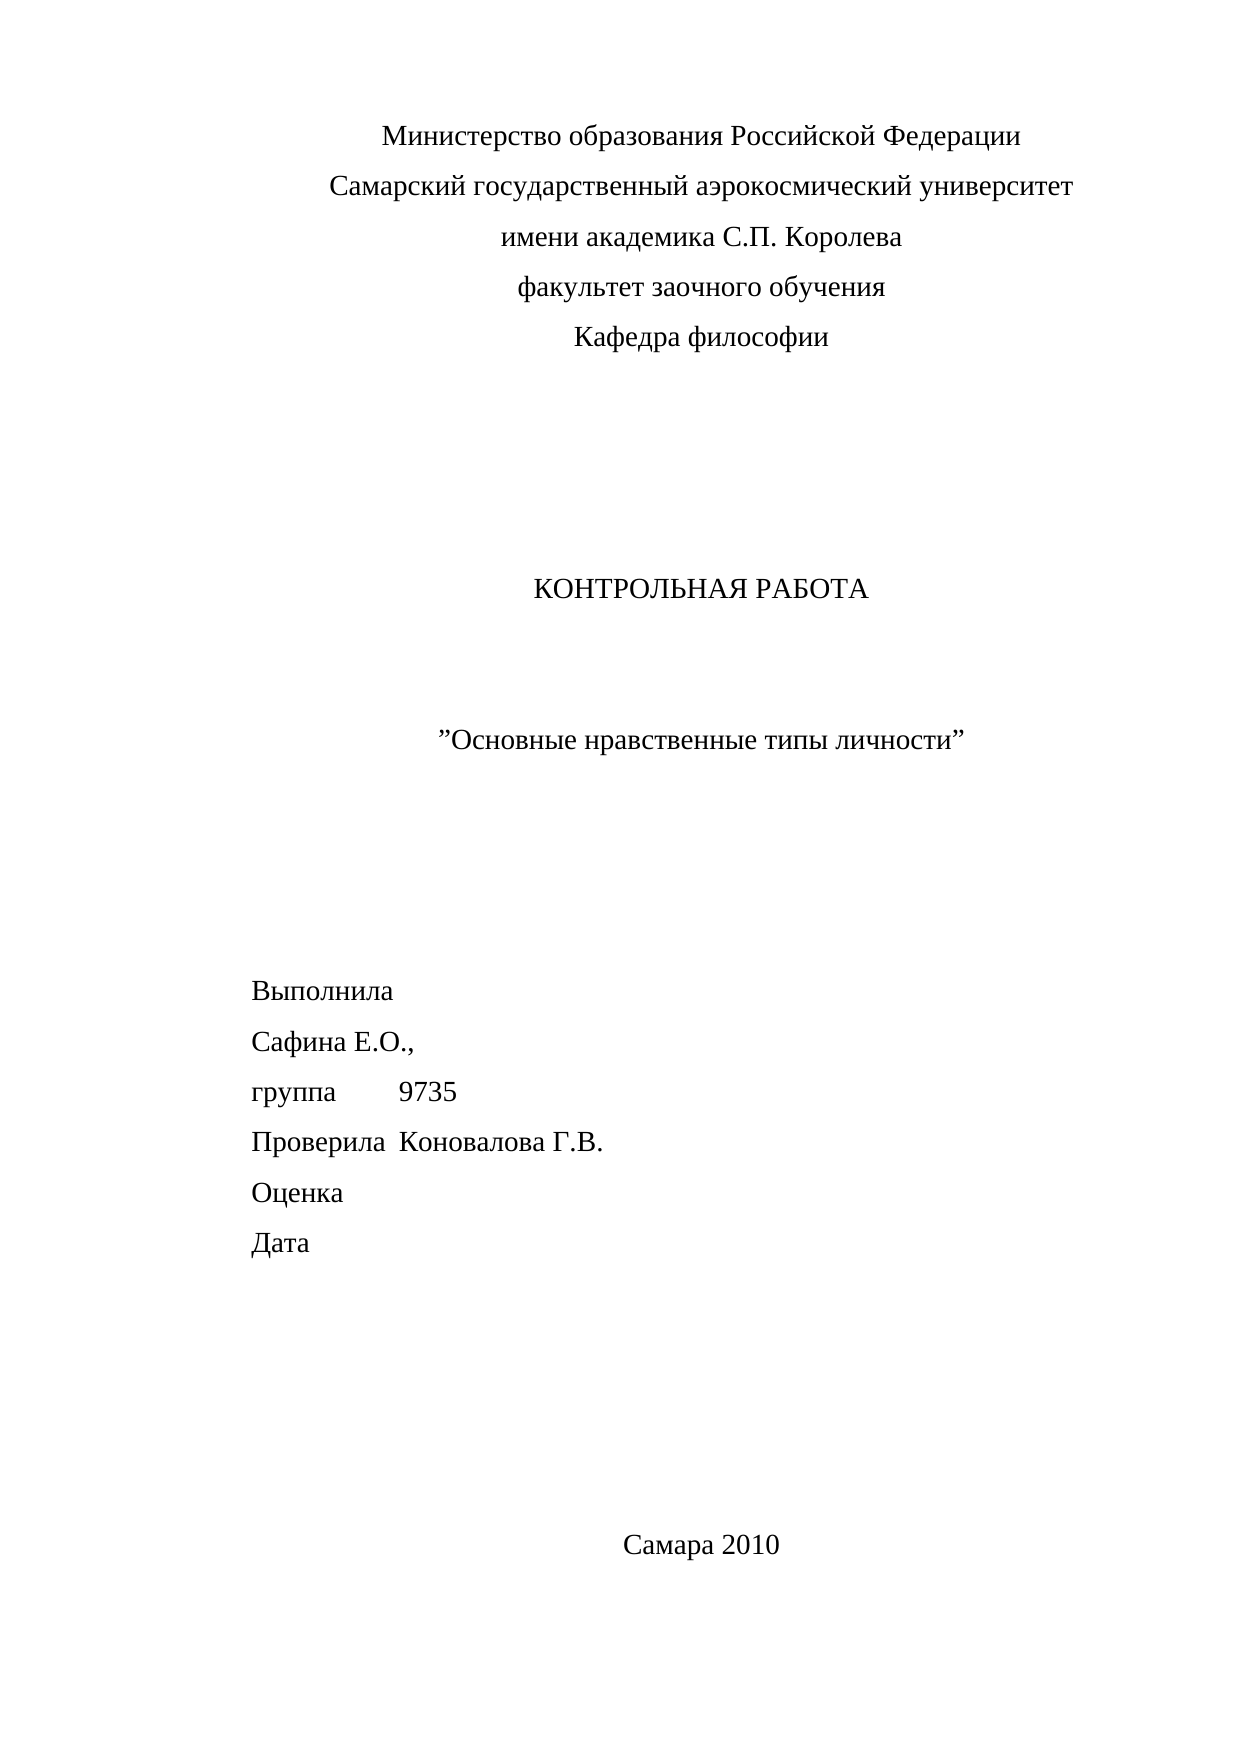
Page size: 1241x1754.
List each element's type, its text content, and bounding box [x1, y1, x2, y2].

text имени академика С.П. Королева [177, 219, 1152, 252]
text ”Основные нравственные типы личности” [177, 722, 1152, 755]
text Контрольная работа [177, 571, 1152, 604]
text факультет заочного обучения [177, 269, 1152, 303]
text Выполнила [177, 973, 1152, 1007]
text Сафина Е.О., [177, 1024, 1152, 1057]
text Проверила Коновалова Г.В. [177, 1124, 1152, 1158]
text Самара 2010 [177, 1527, 1152, 1560]
text Министерство образования Российской Федерации [177, 118, 1152, 152]
text Оценка [177, 1175, 1152, 1208]
text Самарский государственный аэрокосмический университет [177, 168, 1152, 202]
text группа 9735 [177, 1074, 1152, 1108]
text Кафедра философии [177, 319, 1152, 353]
text Дата [177, 1225, 1152, 1258]
